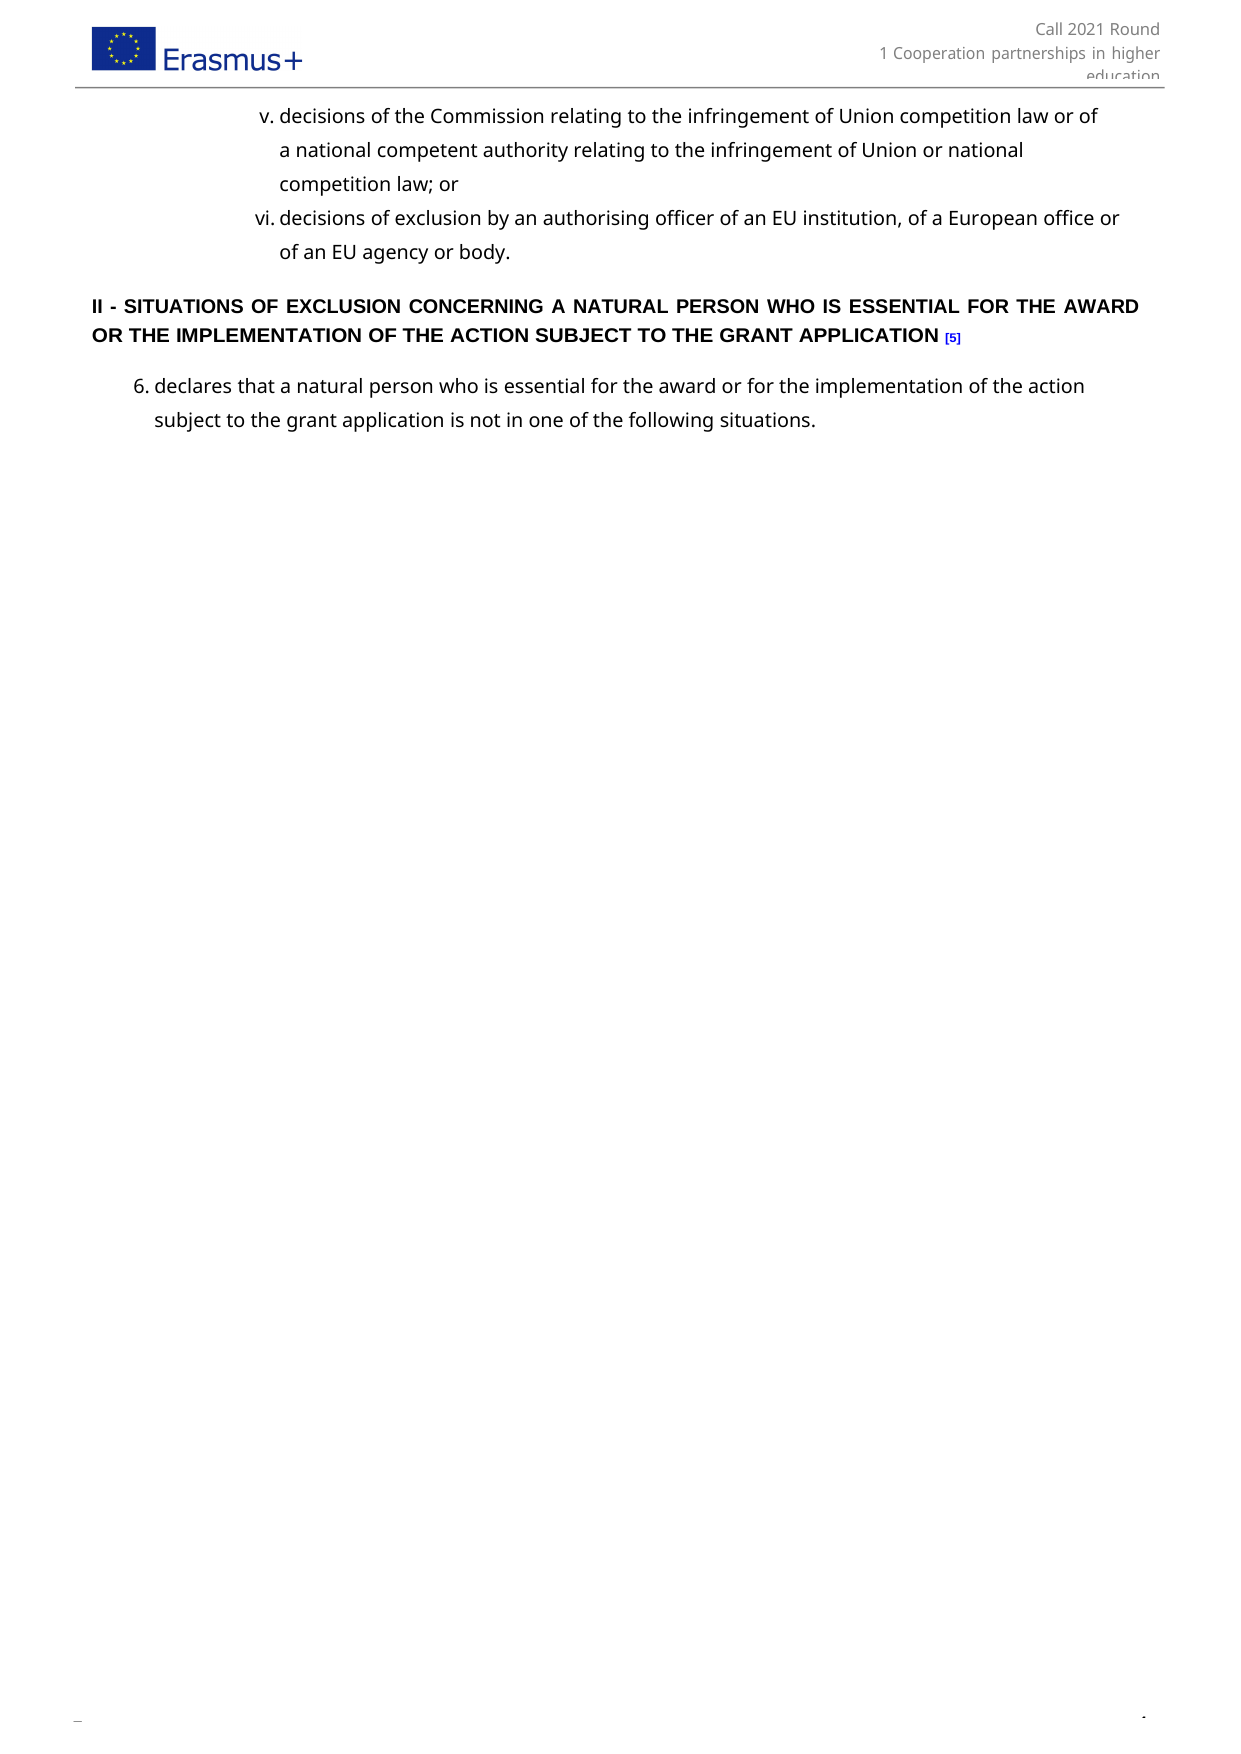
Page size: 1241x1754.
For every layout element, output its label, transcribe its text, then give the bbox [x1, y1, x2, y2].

picture [91, 26, 303, 71]
list decisions of the Commission relating to the infringement of Union competition law or of a national competent authority relating to the infringement of Union or national competition law; or [259, 102, 1112, 197]
list decisions of exclusion by an authorising officer of an EU institution, of a European office or of an EU agency or body. [255, 204, 1135, 265]
subtitle - SITUATIONS OF EXCLUSION CONCERNING A NATURAL PERSON WHO IS ESSENTIAL FOR THE AWARD OR THE IMPLEMENTATION OF THE ACTION SUBJECT TO THE GRANT APPLICATION [5] [92, 295, 1141, 346]
list declares that a natural person who is essential for the award or for the implementation of the action subject to the grant application is not in one of the following situations. [133, 372, 1125, 433]
